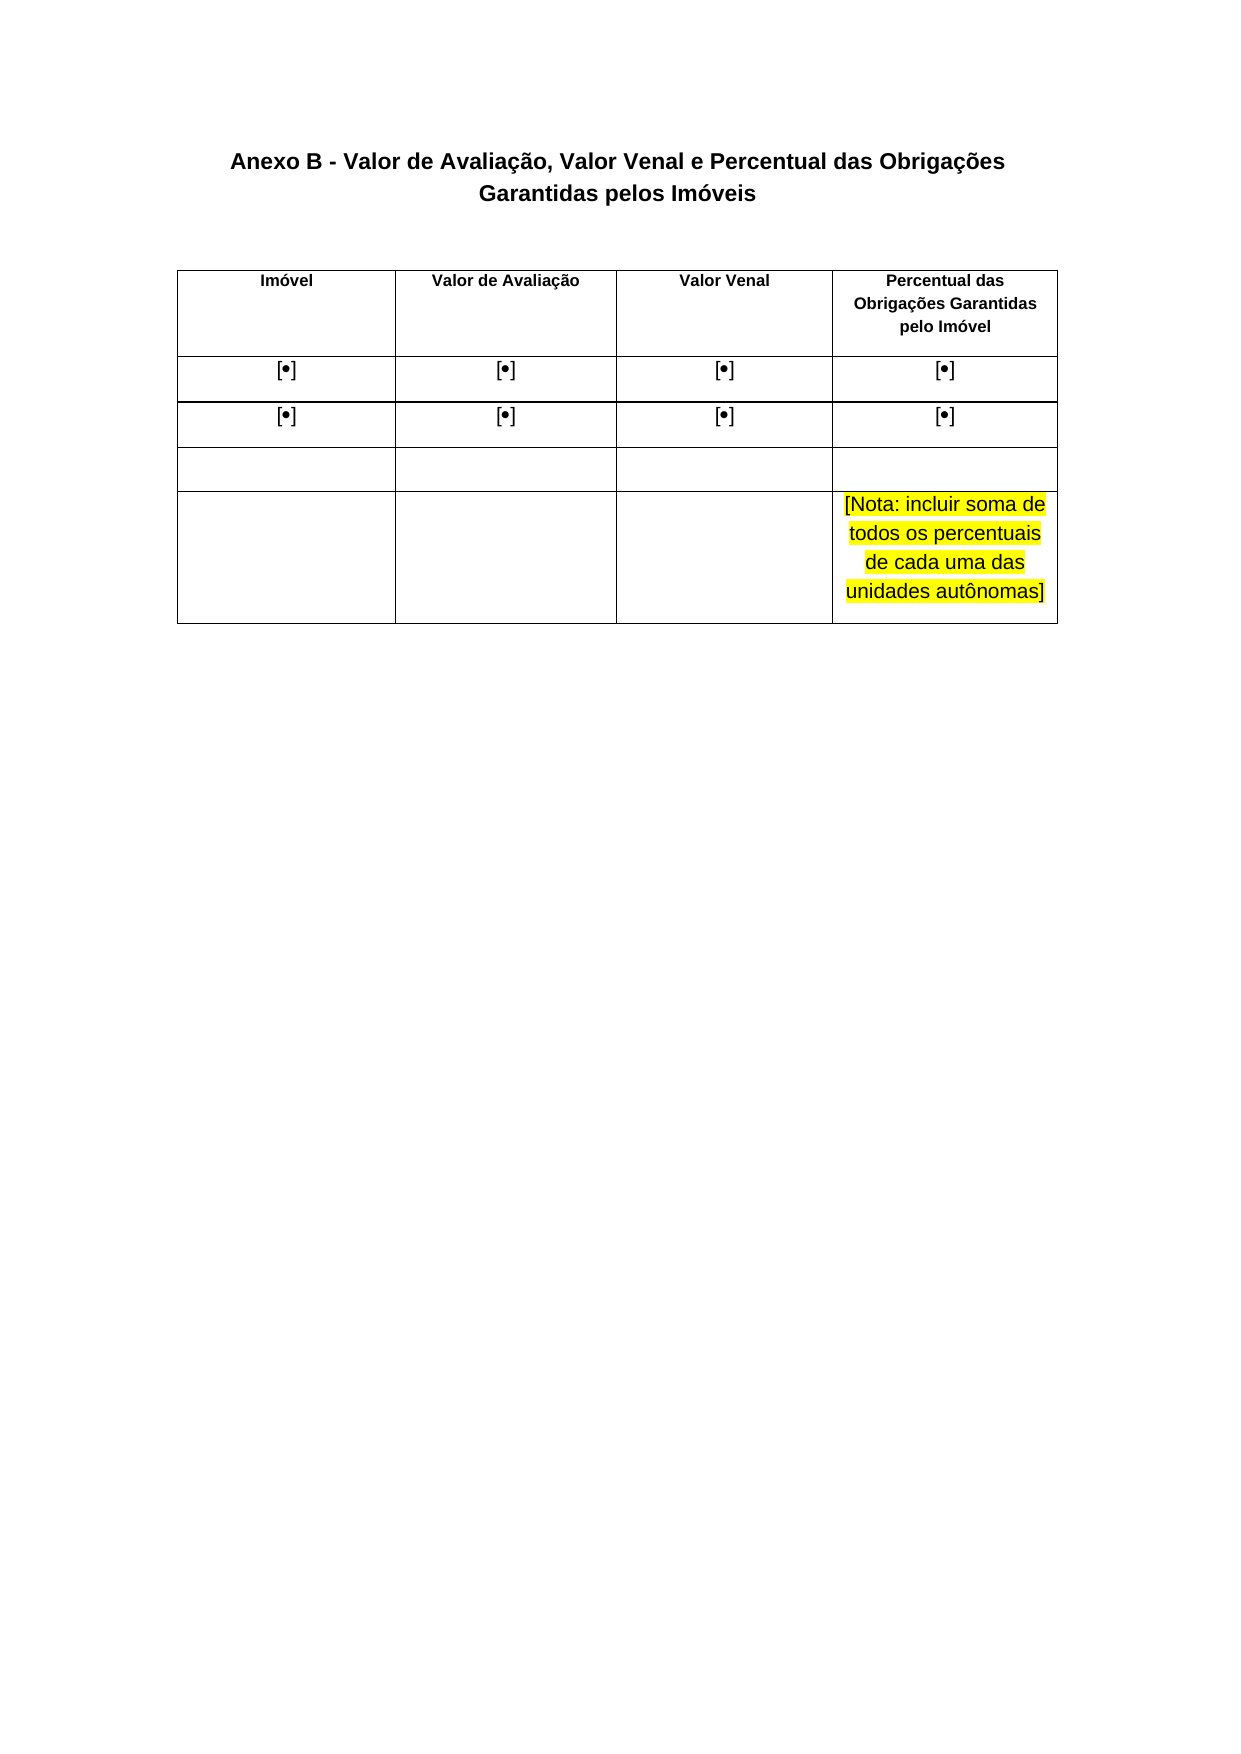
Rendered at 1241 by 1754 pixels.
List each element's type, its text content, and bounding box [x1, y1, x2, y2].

table_header Imóvel [178, 271, 395, 356]
table_cell [617, 492, 832, 623]
subtitle Anexo B - Valor de Avaliação, Valor Venal e Percentual das Obrigações Garantidas pelos Imóveis [177, 148, 1058, 206]
table_cell [] [833, 403, 1057, 447]
table_cell [] [178, 403, 395, 447]
table_cell [396, 448, 616, 491]
table_cell [] [396, 403, 616, 447]
table_header Valor de Avaliação [396, 271, 616, 356]
table_cell [Nota: incluir soma de todos os percentuais de cada uma das unidades autônomas] [833, 492, 1057, 623]
table_cell [] [617, 357, 832, 401]
table_header Percentual das Obrigações Garantidas pelo Imóvel [833, 271, 1057, 356]
table_cell [] [833, 357, 1057, 401]
table_cell [833, 448, 1057, 491]
table_cell [] [178, 357, 395, 401]
table_cell [178, 448, 395, 491]
table_cell [617, 448, 832, 491]
table_cell [] [396, 357, 616, 401]
table_cell [178, 492, 395, 623]
table_header Valor Venal [617, 271, 832, 356]
table_cell [396, 492, 616, 623]
table_cell [] [617, 403, 832, 447]
